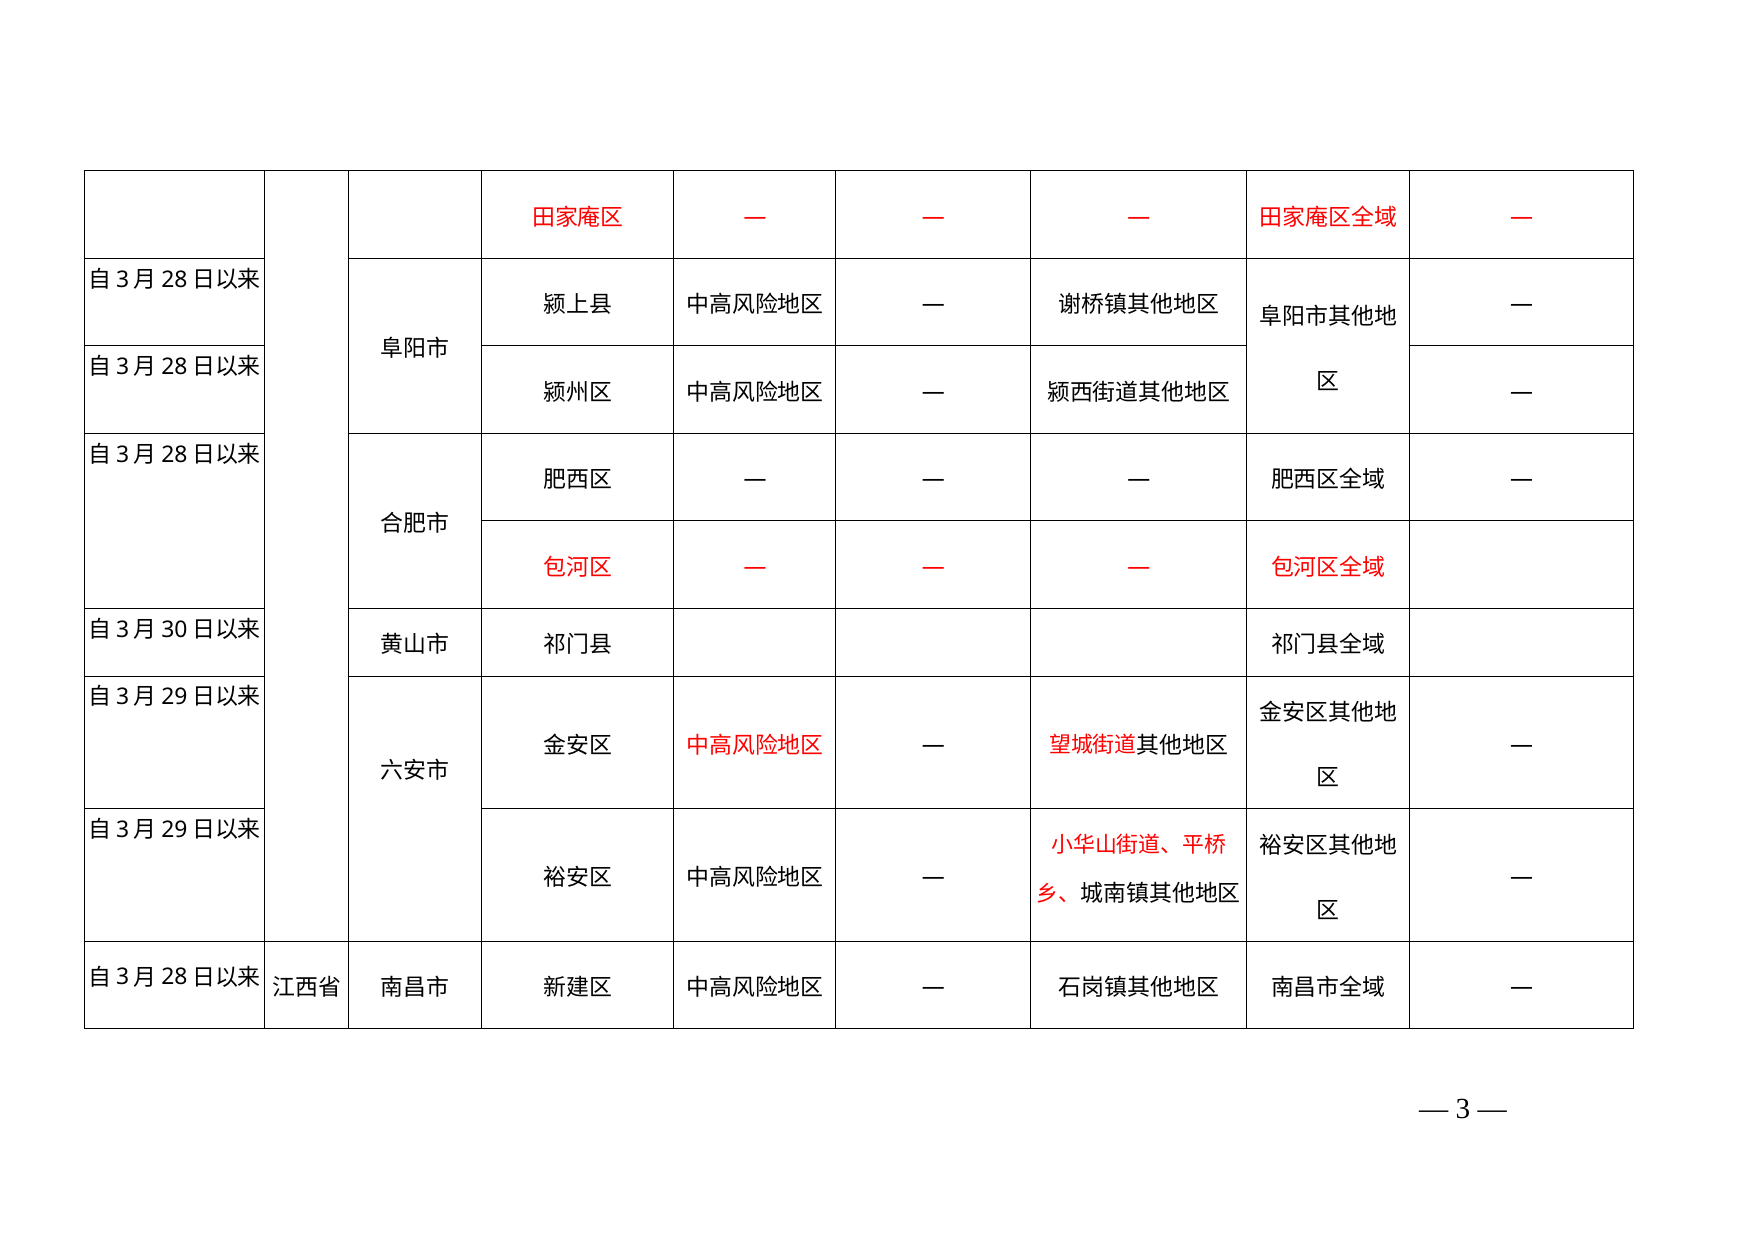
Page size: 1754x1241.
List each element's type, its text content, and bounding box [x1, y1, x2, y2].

table_cell 谢桥镇其他地区 [1031, 259, 1246, 345]
table_cell [1410, 609, 1633, 676]
table_cell — [836, 942, 1030, 1028]
table_cell 黄山市 [349, 609, 481, 676]
table_cell 阜阳市其他地区 [1247, 259, 1409, 433]
table_cell — [1410, 171, 1633, 258]
table_cell — [1410, 346, 1633, 433]
table_cell — [836, 521, 1030, 608]
table_cell 包河区全域 [1247, 521, 1409, 608]
table_cell 金安区其他地区 [1247, 677, 1409, 808]
table_cell — [1410, 677, 1633, 808]
table_cell 裕安区其他地区 [1247, 809, 1409, 941]
table_cell 自3月28日以来 [85, 434, 264, 608]
table_cell 田家庵区全域 [1247, 171, 1409, 258]
table_cell — [836, 171, 1030, 258]
table_cell 阜阳市 [349, 259, 481, 433]
table_cell 裕安区 [482, 809, 673, 941]
table_cell — [1031, 521, 1246, 608]
table_cell 包河区 [482, 521, 673, 608]
table_cell — [1410, 809, 1633, 941]
table_cell 中高风险地区 [674, 259, 835, 345]
table_cell 田家庵区 [482, 171, 673, 258]
table_cell — [1410, 942, 1633, 1028]
table_cell — [836, 677, 1030, 808]
table_cell 祁门县 [482, 609, 673, 676]
table_cell — [836, 346, 1030, 433]
table_cell 合肥市 [349, 434, 481, 608]
table_cell 中高风险地区 [674, 942, 835, 1028]
table_cell 祁门县全域 [1247, 609, 1409, 676]
table_cell 自3月29日以来 [85, 809, 264, 941]
table_cell 肥西区全域 [1247, 434, 1409, 520]
table_cell — [1410, 434, 1633, 520]
table_cell 自3月28日以来 [85, 942, 264, 1028]
table_cell 自3月28日以来 [85, 259, 264, 345]
table_cell 新建区 [482, 942, 673, 1028]
table_cell 颍上县 [482, 259, 673, 345]
table_cell 南昌市 [349, 942, 481, 1028]
table_cell [1031, 609, 1246, 676]
table_cell 颍州区 [482, 346, 673, 433]
table_cell 六安市 [349, 677, 481, 941]
table_cell [674, 609, 835, 676]
table_cell 自3月29日以来 [85, 677, 264, 808]
table_cell [1410, 521, 1633, 608]
table_cell — [836, 809, 1030, 941]
table_cell 江西省 [265, 942, 348, 1028]
table_cell 中高风险地区 [674, 346, 835, 433]
table_cell — [674, 521, 835, 608]
table_cell 肥西区 [482, 434, 673, 520]
table_cell — [836, 259, 1030, 345]
table_cell 南昌市全域 [1247, 942, 1409, 1028]
table_cell — [836, 434, 1030, 520]
table_cell — [674, 434, 835, 520]
table_cell — [674, 171, 835, 258]
table_cell 小华山街道、平桥乡、城南镇其他地区 [1031, 809, 1246, 941]
table_cell 金安区 [482, 677, 673, 808]
table_cell [836, 609, 1030, 676]
table_cell 中高风险地区 [674, 677, 835, 808]
table_cell 颍西街道其他地区 [1031, 346, 1246, 433]
table_cell 中高风险地区 [674, 809, 835, 941]
table_cell 望城街道其他地区 [1031, 677, 1246, 808]
table_cell — [1031, 434, 1246, 520]
table_cell 自3月30日以来 [85, 609, 264, 676]
table_cell — [1410, 259, 1633, 345]
table_cell — [1031, 171, 1246, 258]
table_cell 石岗镇其他地区 [1031, 942, 1246, 1028]
table_cell 自3月28日以来 [85, 346, 264, 433]
